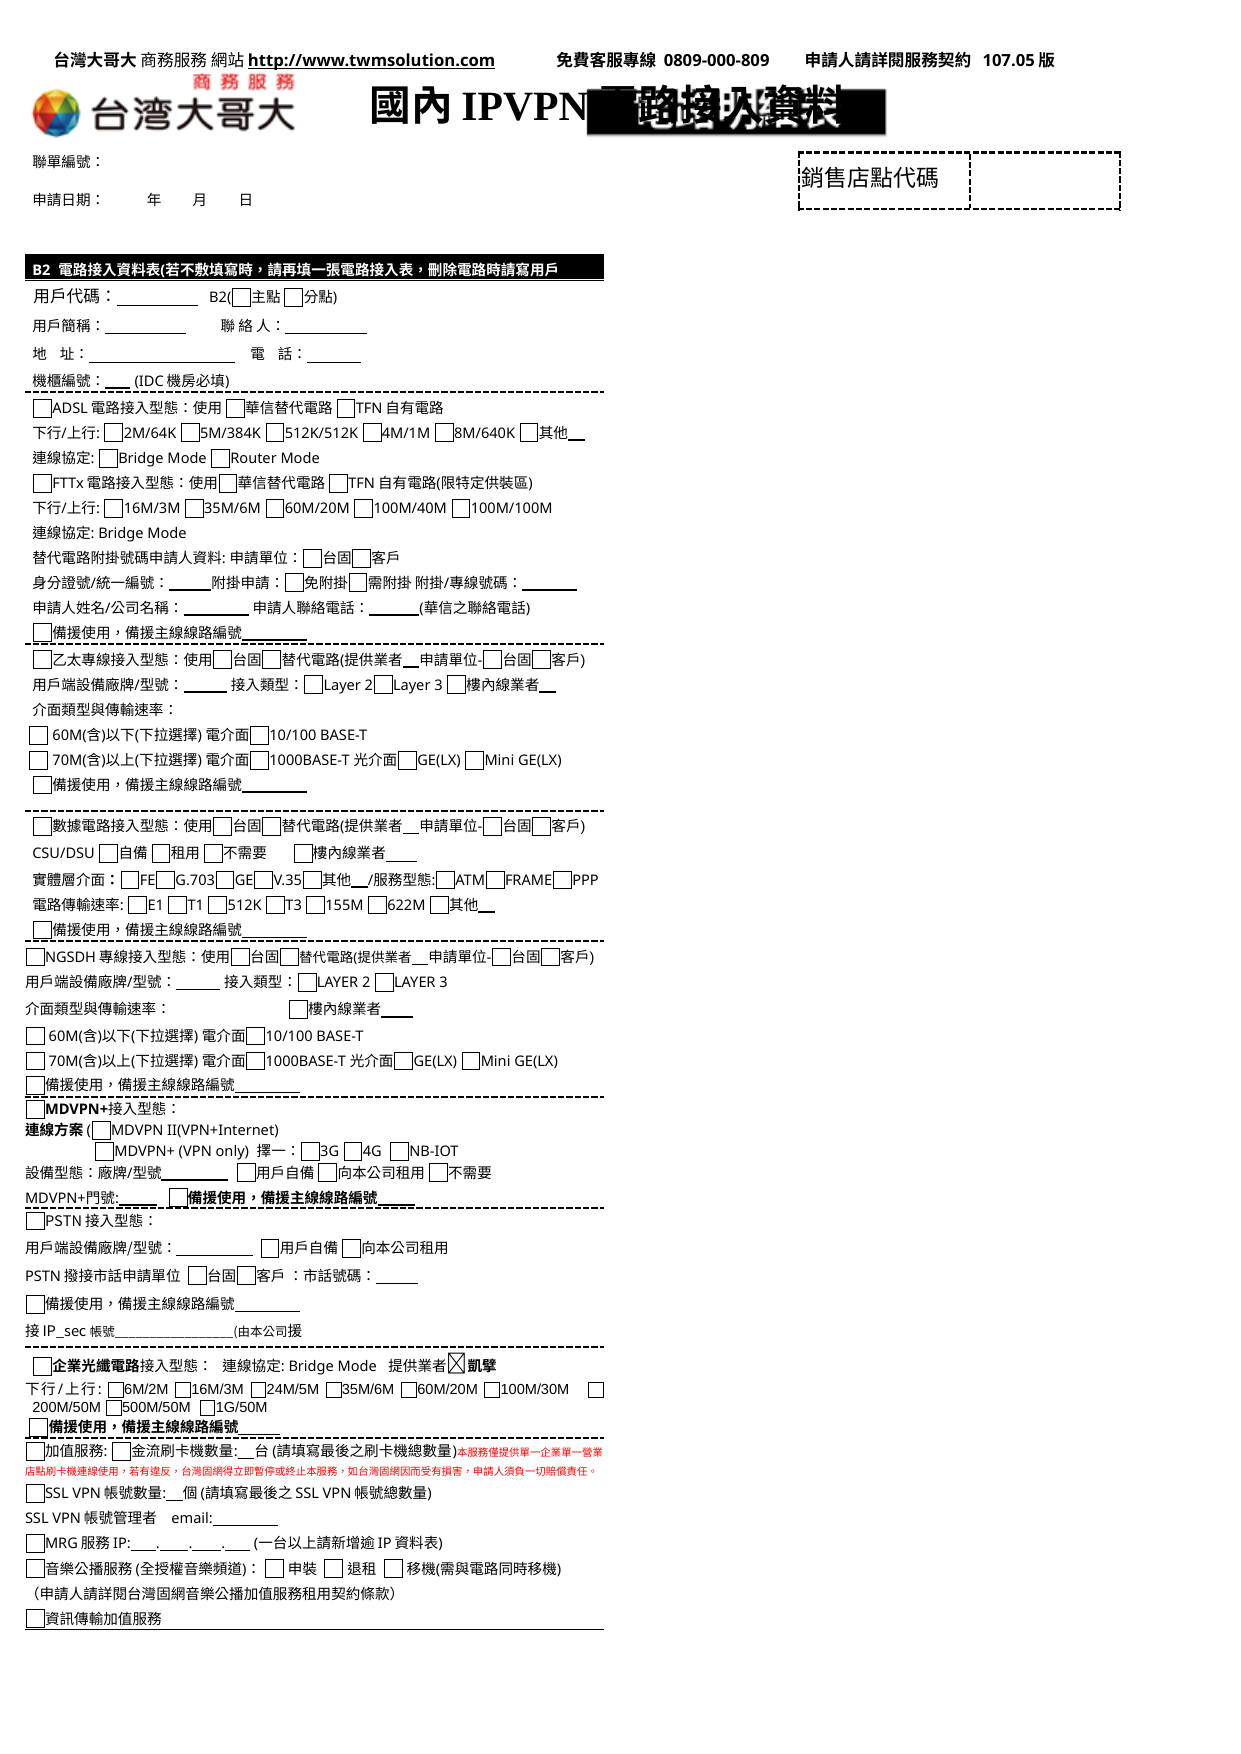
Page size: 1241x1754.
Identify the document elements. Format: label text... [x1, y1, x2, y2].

table_cell ADSL電路接入型態：使用 華信替代電路 TFN自有電路 下行/上行: 2M/64K 5M/384K 512K/512K /1M /640K 其他 連線協定: Bridge Mode Router Mode FTTx電路接入型態：使用華信替代電路 TFN自有電路(限特定供裝區) 下行/上行: 16M/3M 35M/6M 60M/20M 100M/40M 100M/100M 連線協定: Bridge Mode 替代電路附掛號碼申請人資料: 申請單位：台固客戶 身分證號/統一編號： 附掛申請：免附掛需附掛 附掛/專線號碼： 申請人姓名/公司名稱： 申請人聯絡電話： (華信之聯絡電話) 備援使用，備援主線線路編號 [25, 391, 604, 643]
text 申請日期： 年 月 日 [25, 178, 1215, 216]
table_header 銷售店點代碼 [799, 151, 970, 208]
table_cell 乙太專線接入型態：使用台固替代電路(提供業者 申請單位-台固客戶) 用戶端設備廠牌/型號： 接入類型：Layer 2Layer 3 樓內線業者 介面類型與傳輸速率： (含)以下 電介面10/100 BASE-T (含)以上 電介面1000BASE-T 光介面GE(LX) Mini GE(LX) 備援使用，備援主線線路編號 [25, 643, 604, 809]
table_cell MDVPN+接入型態： 連線方案 (MDVPN II(VPN+Internet) MDVPN+ (VPN only) 擇一：3G 4G NB-IOT 設備型態：廠牌/型號 用戶自備 向本公司租用 不需要 MDVPN+門號: 備援使用，備援主線線路編號 [25, 1096, 604, 1207]
table_cell 企業光纖電路接入型態： 連線協定: Bridge Mode 提供業者凱擘 下行/上行: 6M/2M 16M/3M 24M/5M 35M/6M 60M/20M 100M/30M 200M/50M 500M/50M 1G/50M 備援使用，備援主線線路編號 [25, 1346, 604, 1437]
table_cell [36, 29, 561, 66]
table_cell NGSDH專線接入型態：使用台固替代電路(提供業者 申請單位-台固客戶) 用戶端設備廠牌/型號： 接入類型：LAYER 2 LAYER 3 介面類型與傳輸速率： 樓內線業者 (含)以下 電介面10/100 BASE-T (含)以上 電介面1000BASE-T 光介面GE(LX) Mini GE(LX) 備援使用，備援主線線路編號 [25, 940, 604, 1096]
picture [24, 66, 307, 141]
table_cell 用戶代碼： B2(主點 分點) 用戶簡稱： 聯 絡 人： 地 址： 電 話： 機櫃編號： (IDC機房必填) [25, 281, 604, 391]
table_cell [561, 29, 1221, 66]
table_cell PSTN接入型態： 用戶端設備廠牌/型號： 用戶自備 向本公司租用 PSTN撥接市話申請單位 台固客戶 ：市話號碼： 備援使用，備援主線線路編號 接IP_sec 帳號_________________(由本公司援 [25, 1207, 604, 1346]
table_header [970, 151, 1120, 208]
table_cell 數據電路接入型態：使用台固替代電路(提供業者 申請單位-台固客戶) CSU/DSU 自備 租用 不需要 樓內線業者 實體層介面：FEG.703GEV.35其他 /服務型態:ATMFRAMEPPP 電路傳輸速率: E1 T1 512K T3 其他 備援使用，備援主線線路編號 [25, 810, 604, 940]
text 聯單編號： [25, 141, 1215, 178]
table_cell 加值服務: 金流刷卡機數量: 台 (請填寫最後之刷卡機總數量)本服務僅提供單一企業單一營業店點刷卡機連線使用，若有違反，台灣固網得立即暫停或終止本服務，如台灣固網因而受有損害，申請人須負一切賠償責任。 SSL VPN帳號數量: 個 (請填寫最後之SSL VPN帳號總數量) SSL VPN帳號管理者 email: MRG服務 IP: . . . (一台以上請新增逾IP資料表) 音樂公播服務 (全授權音樂頻道)： 申裝 退租 移機(需與電路同時移機) （申請人請詳閱台灣固網音樂公播加值服務租用契約條款） 資訊傳輸加值服務 [25, 1437, 604, 1628]
table_header B2. 電路接入資料表(若不敷填寫時，請再填一張電路接入表，刪除電路時請寫用戶代碼 [25, 255, 604, 279]
